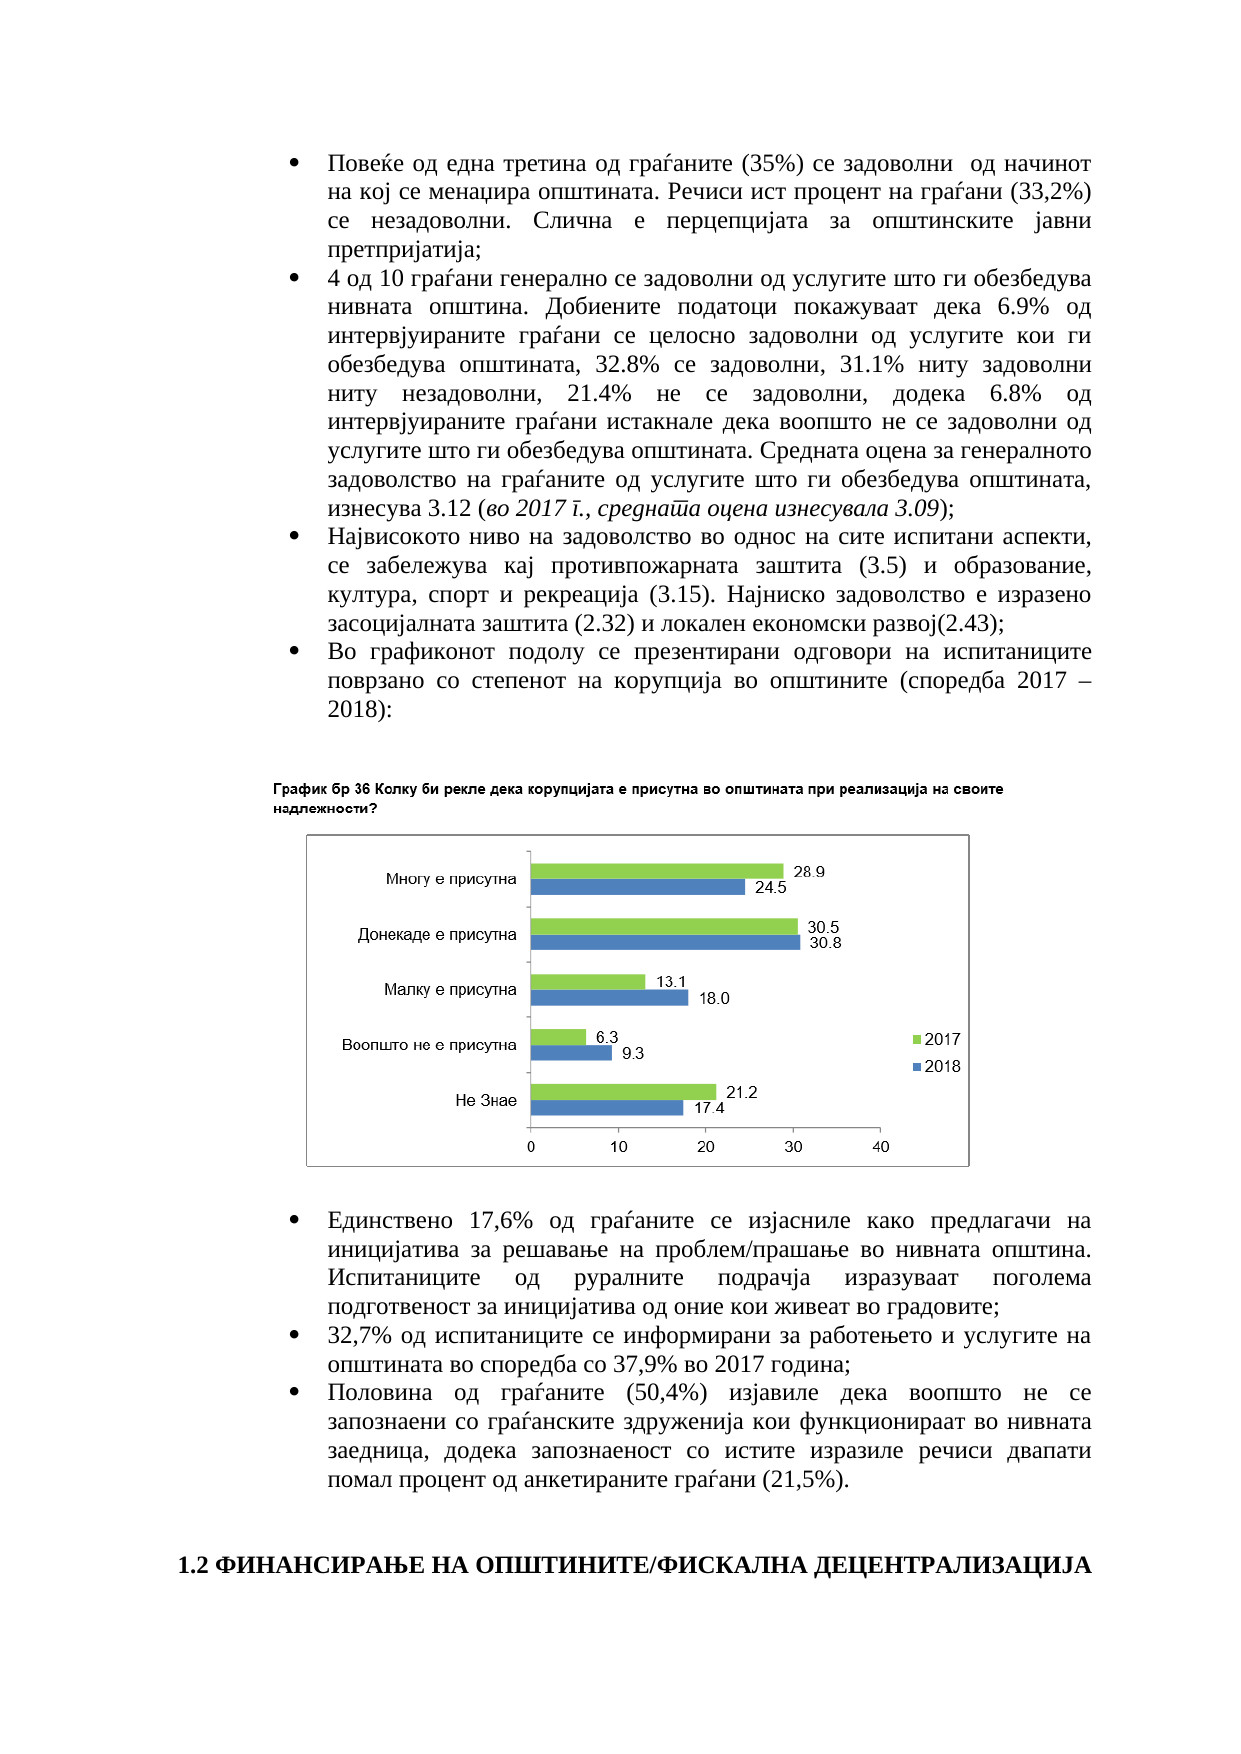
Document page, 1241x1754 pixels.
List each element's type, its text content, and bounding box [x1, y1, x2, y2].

list Највисокото ниво на задоволство во однос на сите испитани аспекти, се забележува кај противпожарната заштита (3.5) и образование, култура, спорт и рекреација (3.15). Најниско задоволство е изразено засоцијалната заштита (2.32) и локален економски развој(2.43); [290, 521, 1092, 636]
list Во графиконот подолу се презентирани одговори на испитаниците поврзано со степенот на корупција во општините (споредба 2017 – 2018): [290, 636, 1092, 723]
list Половина од граѓаните (50,4%) изјавиле дека воопшто не се запознаени со граѓанските здруженија кои функционираат во нивната заедница, додека запознаеност со истите изразиле речиси двапати помал процент од анкетираните граѓани (21,5%). [290, 1377, 1092, 1492]
list Единствено 17,6% од граѓаните се изјасниле како предлагачи на иницијатива за решавање на проблем/прашање во нивната општина. Испитаниците од руралните подрачја изразуваат поголема подготвеност за иницијатива од оние кои живеат во градовите; [290, 1205, 1092, 1320]
list Повеќе од една третина од граѓаните (35%) се задоволни од начинот на кој се менаџира општината. Речиси ист процент на граѓани (33,2%) се незадоволни. Слична е перцепцијата за општинските јавни претпријатија; [290, 148, 1092, 263]
list 4 од 10 граѓани генерално се задоволни од услугите што ги обезбедува нивната општина. Добиените податоци покажуваат дека 6.9% од интервјуираните граѓани се целосно задоволни од услугите кои ги обезбедува општината, 32.8% се задоволни, 31.1% ниту задоволни ниту незадоволни, 21.4% не се задоволни, додека 6.8% од интервјуираните граѓани истакнале дека воопшто не се задоволни од услугите што ги обезбедува општината. Средната оцена за генералното задоволство на граѓаните од услугите што ги обезбедува општината, изнесува 3.12 (во 2017 г., средната оцена изнесувала 3.09); [290, 263, 1092, 521]
picture [253, 776, 1017, 1180]
list ФИНАНСИРАЊЕ НА ОПШТИНИТЕ/ФИСКАЛНА ДЕЦЕНТРАЛИЗАЦИЈА [177, 1550, 1092, 1579]
list 32,7% од испитаниците се информирани за работењето и услугите на општината во споредба со 37,9% во 2017 година; [290, 1320, 1092, 1377]
